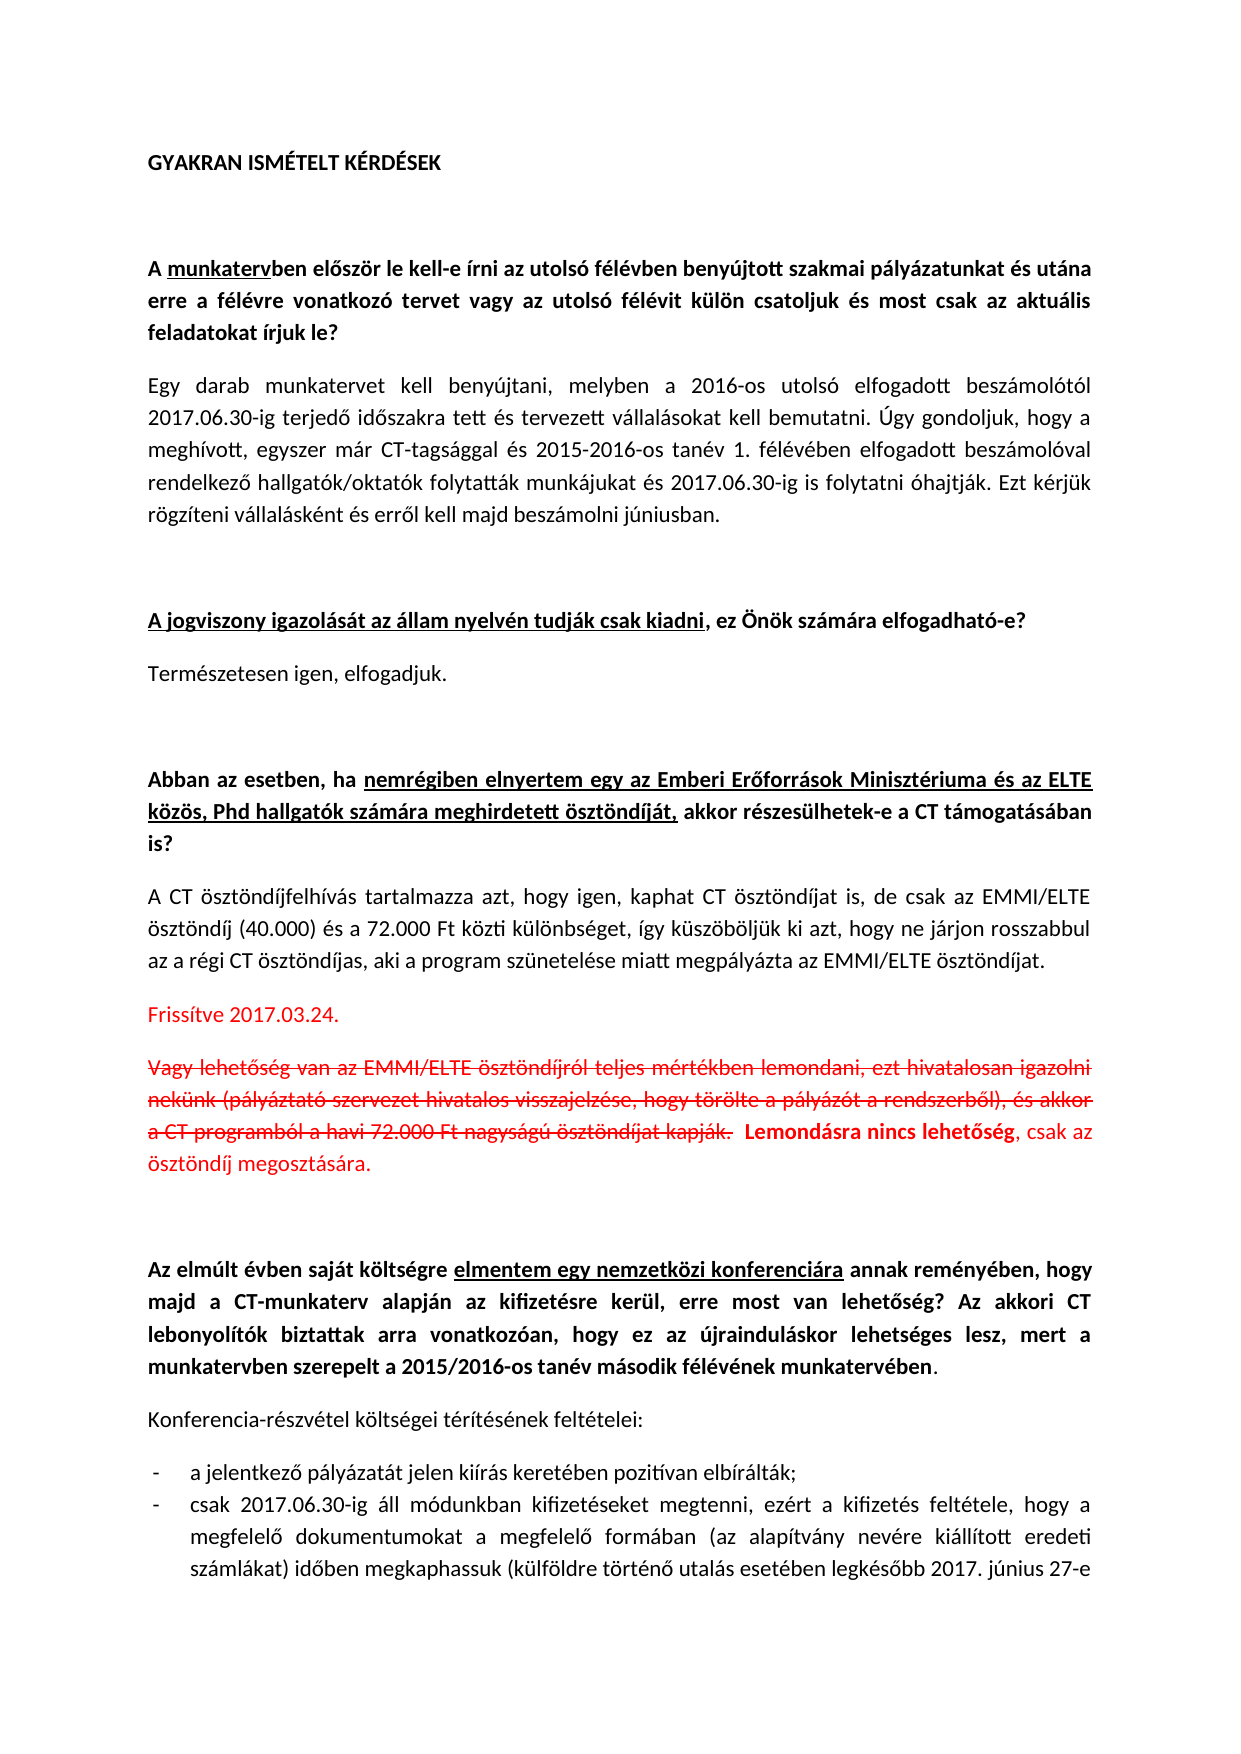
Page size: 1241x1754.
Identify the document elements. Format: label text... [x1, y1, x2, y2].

text A munkatervben először le kell-e írni az utolsó félévben benyújtott szakmai pályázatunkat és utána erre a félévre vonatkozó tervet vagy az utolsó félévit külön csatoljuk és most csak az aktuális feladatokat írjuk le? [148, 254, 1093, 346]
list a jelentkező pályázatát jelen kiírás keretében pozitívan elbírálták; [152, 1458, 1093, 1486]
text Vagy lehetőség van az EMMI/ELTE ösztöndíjról teljes mértékben lemondani, ezt hivatalosan igazolni nekünk (pályáztató szervezet hivatalos visszajelzése, hogy törölte a pályázót a rendszerből), és akkor a CT programból a havi 72.000 Ft nagyságú ösztöndíjat kapják. Lemondásra nincs lehetőség, csak az ösztöndíj megosztására. [148, 1102, 1093, 1177]
text Frissítve 2017.03.24. [148, 1000, 1093, 1028]
text Konferencia-részvétel költségei térítésének feltételei: [148, 1405, 1093, 1433]
text Vagy lehetőség van az EMMI/ELTE ösztöndíjról teljes mértékben lemondani, ezt hivatalosan igazolni nekünk (pályáztató szervezet hivatalos visszajelzése, hogy törölte a pályázót a rendszerből), és akkor a CT programból a havi 72.000 Ft nagyságú ösztöndíjat kapják. Lemondásra nincs lehetőség, csak az ösztöndíj megosztására. [148, 1053, 1093, 1100]
text Abban az esetben, ha nemrégiben elnyertem egy az Emberi Erőforrások Minisztériuma és az ELTE közös, Phd hallgatók számára meghirdetett ösztöndíját, akkor részesülhetek-e a CT támogatásában is? [148, 765, 1093, 857]
text GYAKRAN ISMÉTELT KÉRDÉSEK [148, 148, 1093, 176]
text A jogviszony igazolását az állam nyelvén tudják csak kiadni, ez Önök számára elfogadható-e? [148, 606, 1093, 634]
text Egy darab munkatervet kell benyújtani, melyben a 2016-os utolsó elfogadott beszámolótól 2017.06.30-ig terjedő időszakra tett és tervezett vállalásokat kell bemutatni. Úgy gondoljuk, hogy a meghívott, egyszer már CT-tagsággal és 2015-2016-os tanév 1. félévében elfogadott beszámolóval rendelkező hallgatók/oktatók folytatták munkájukat és 2017.06.30-ig is folytatni óhajtják. Ezt kérjük rögzíteni vállalásként és erről kell majd beszámolni júniusban. [148, 371, 1093, 528]
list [152, 1490, 1093, 1582]
text Az elmúlt évben saját költségre elmentem egy nemzetközi konferenciára annak reményében, hogy majd a CT-munkaterv alapján az kifizetésre kerül, erre most van lehetőség? Az akkori CT lebonyolítók biztattak arra vonatkozóan, hogy ez az újrainduláskor lehetséges lesz, mert a munkatervben szerepelt a 2015/2016-os tanév második félévének munkatervében. [148, 1255, 1093, 1380]
text A CT ösztöndíjfelhívás tartalmazza azt, hogy igen, kaphat CT ösztöndíjat is, de csak az EMMI/ELTE ösztöndíj (40.000) és a 72.000 Ft közti különbséget, így küszöböljük ki azt, hogy ne járjon rosszabbul az a régi CT ösztöndíjas, aki a program szünetelése miatt megpályázta az EMMI/ELTE ösztöndíjat. [148, 882, 1093, 975]
text Természetesen igen, elfogadjuk. [148, 659, 1093, 687]
